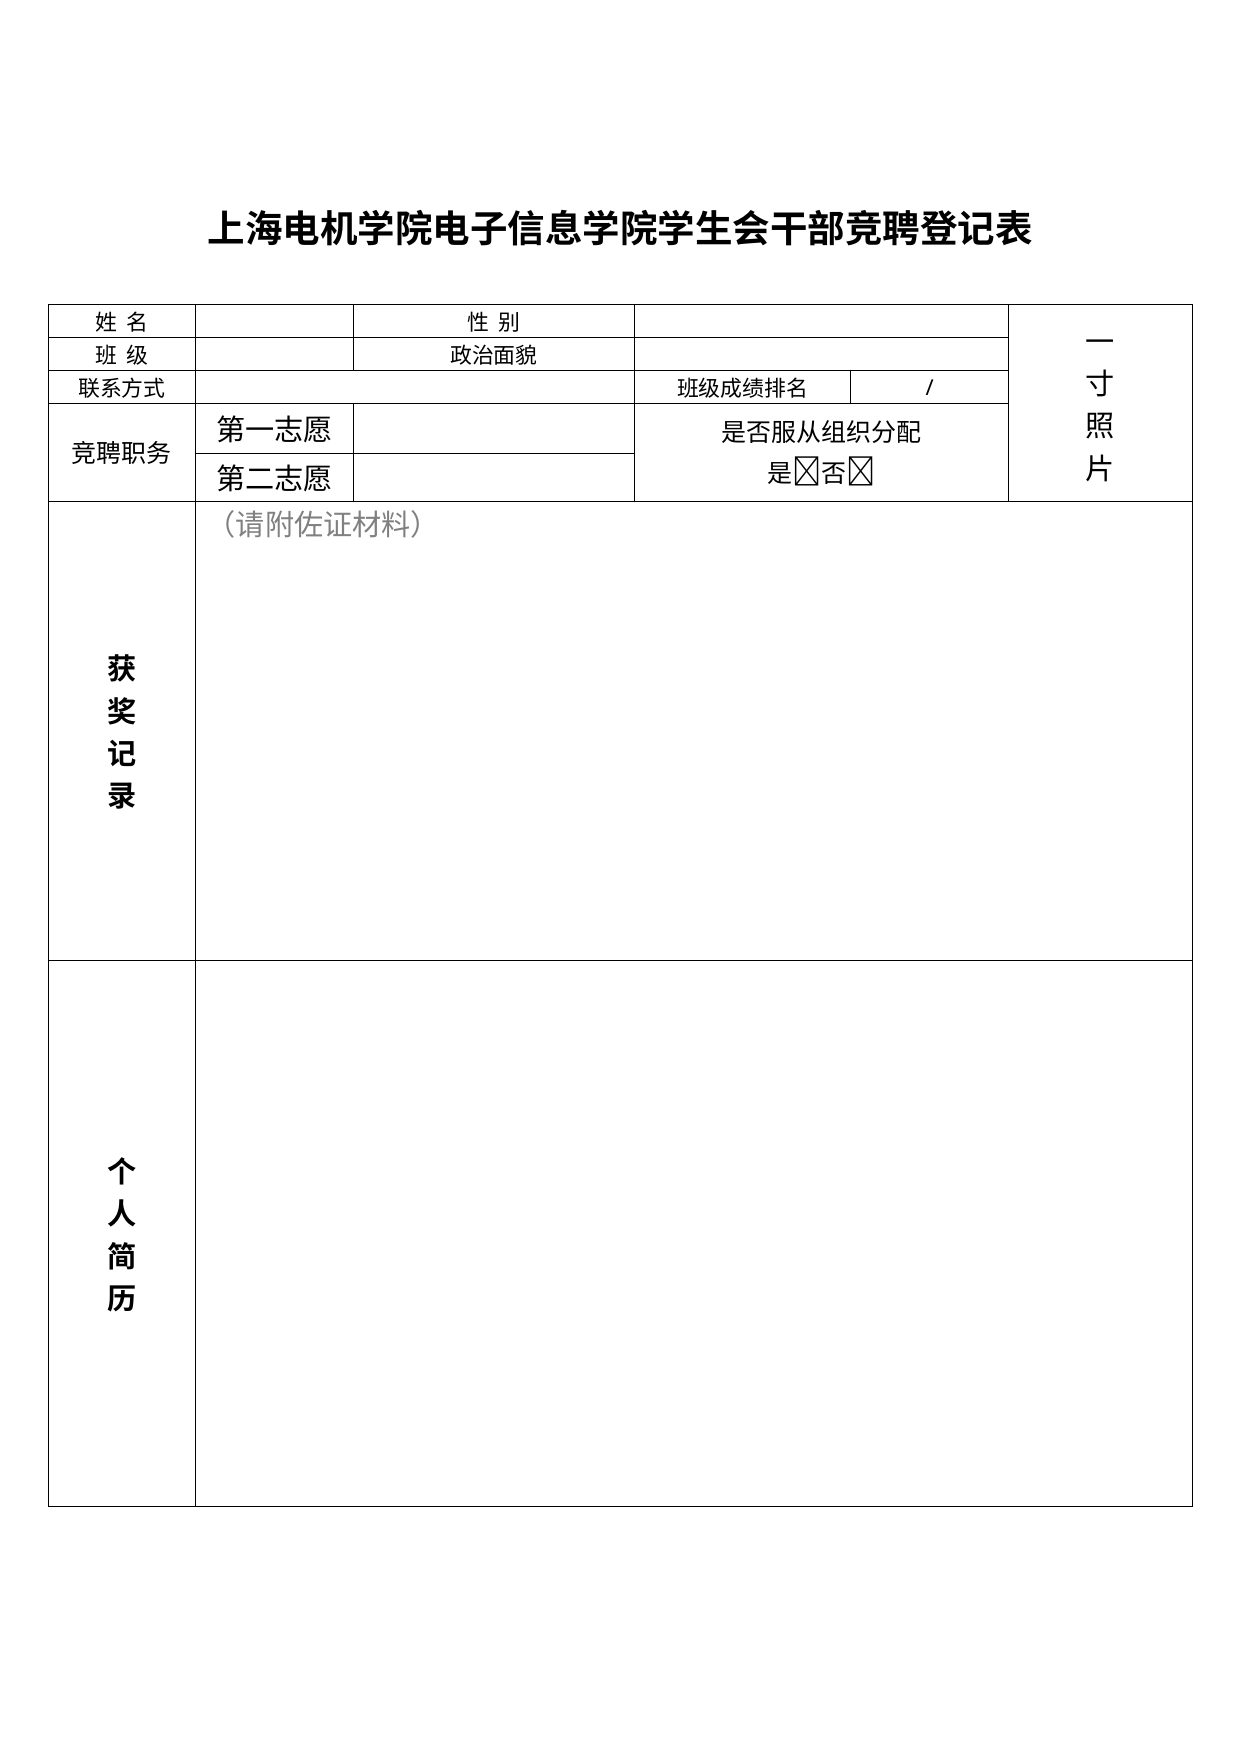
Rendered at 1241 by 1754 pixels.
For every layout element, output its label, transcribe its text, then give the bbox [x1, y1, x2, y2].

table_header 一 寸 照 片 [1009, 305, 1192, 501]
table_cell [635, 338, 1008, 370]
table_cell 班 级 [49, 338, 195, 370]
table_cell [196, 961, 1192, 1506]
table_cell [196, 338, 353, 370]
table_cell 竞聘职务 [49, 404, 195, 501]
table_cell 第一志愿 [196, 404, 353, 453]
table_cell 政治面貌 [354, 338, 634, 370]
table_cell 联系方式 [49, 371, 195, 402]
table_header 性 别 [354, 305, 634, 337]
table_header [635, 305, 1008, 337]
table_header 姓 名 [49, 305, 195, 337]
table_cell [196, 371, 634, 402]
table_cell 个 人 简 历 [49, 961, 195, 1506]
text 上海电机学院电子信息学院学生会干部竞聘登记表 [161, 199, 1079, 253]
table_cell 班级成绩排名 [635, 371, 850, 402]
table_cell / [851, 371, 1008, 402]
table_cell [354, 404, 634, 453]
table_header [196, 305, 353, 337]
table_cell 获 奖 记 录 [49, 502, 195, 959]
table_cell 第二志愿 [196, 454, 353, 501]
table_cell 是否服从组织分配 是否 [635, 404, 1008, 501]
table_cell [354, 454, 634, 501]
table_cell （请附佐证材料） [196, 502, 1192, 959]
